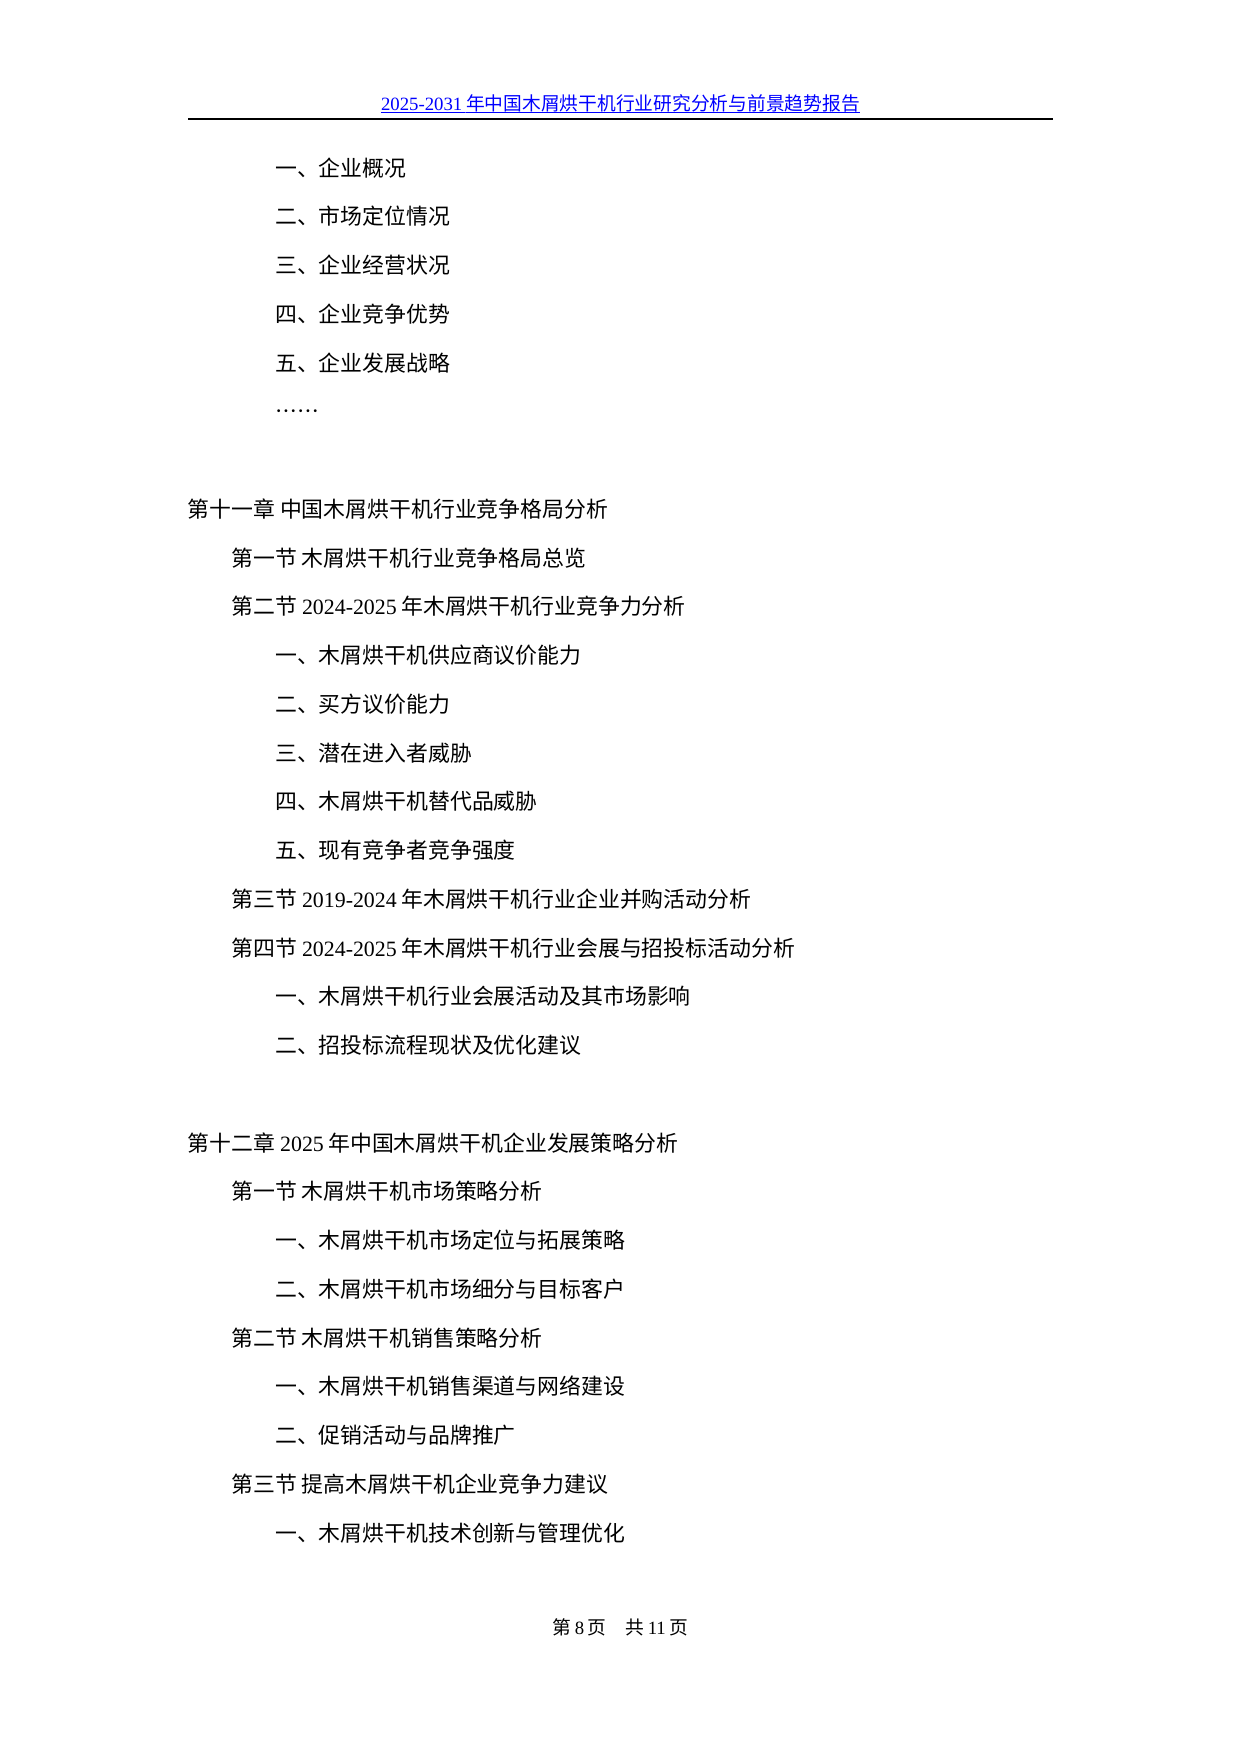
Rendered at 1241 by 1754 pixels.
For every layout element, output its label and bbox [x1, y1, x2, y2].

text [187, 150, 1053, 1548]
